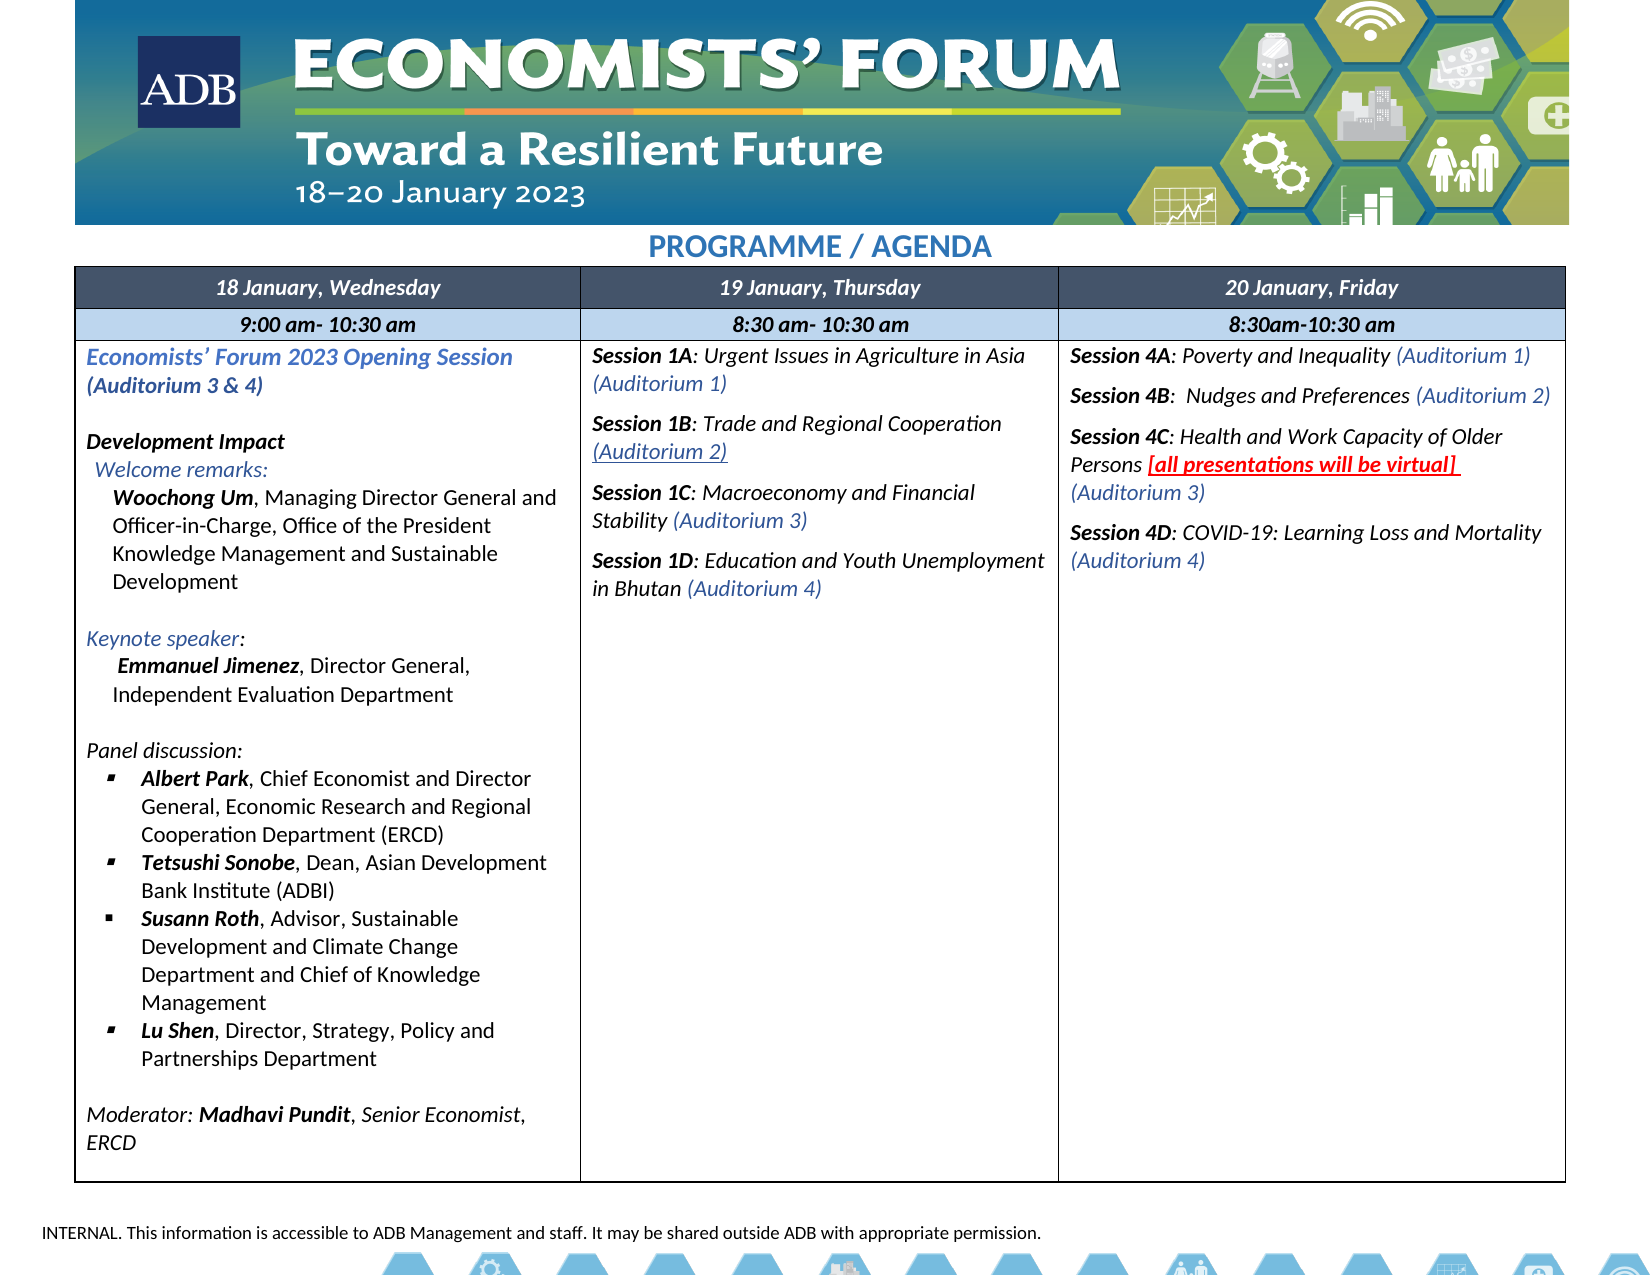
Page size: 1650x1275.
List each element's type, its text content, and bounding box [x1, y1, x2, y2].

table_cell 8:30am-10:30 am [1059, 309, 1565, 340]
picture [75, 0, 1570, 225]
table_header 20 January, Friday [1059, 267, 1565, 308]
text PROGRAMME / AGENDA [75, 225, 1566, 266]
picture [381, 1252, 1650, 1275]
table_header 19 January, Thursday [581, 267, 1058, 308]
table_cell 9:00 am- 10:30 am [76, 309, 580, 340]
table_cell Session 1A: Urgent Issues in Agriculture in Asia (Auditorium 1) Session 1B: Trade and Regional Cooperation (Auditorium 2) Session 1C: Macroeconomy and Financial Stability (Auditorium 3) Session 1D: Education and Youth Unemployment in Bhutan (Auditorium 4) [581, 341, 1058, 1181]
table_cell 8:30 am- 10:30 am [581, 309, 1058, 340]
table_header 18 January, Wednesday [76, 267, 580, 308]
table_cell Session 4A: Poverty and Inequality (Auditorium 1) Session 4B: Nudges and Preferences (Auditorium 2) Session 4C: Health and Work Capacity of Older Persons [all presentations will be virtual] (Auditorium 3) Session 4D: COVID-19: Learning Loss and Mortality (Auditorium 4) [1059, 341, 1565, 1181]
table_cell Economists’ Forum 2023 Opening Session (Auditorium 3 & 4) Development Impact Welcome remarks: Woochong Um, Managing Director General and Officer-in-Charge, Office of the President Knowledge Management and Sustainable Development Keynote speaker: Emmanuel Jimenez, Director General, Independent Evaluation Department Panel discussion: Albert Park, Chief Economist and Director General, Economic Research and Regional Cooperation Department (ERCD) Tetsushi Sonobe, Dean, Asian Development Bank Institute (ADBI) Susann Roth, Advisor, Sustainable Development and Climate Change Department and Chief of Knowledge Management Lu Shen, Director, Strategy, Policy and Partnerships Department Moderator: Madhavi Pundit, Senior Economist, ERCD [76, 341, 580, 1181]
